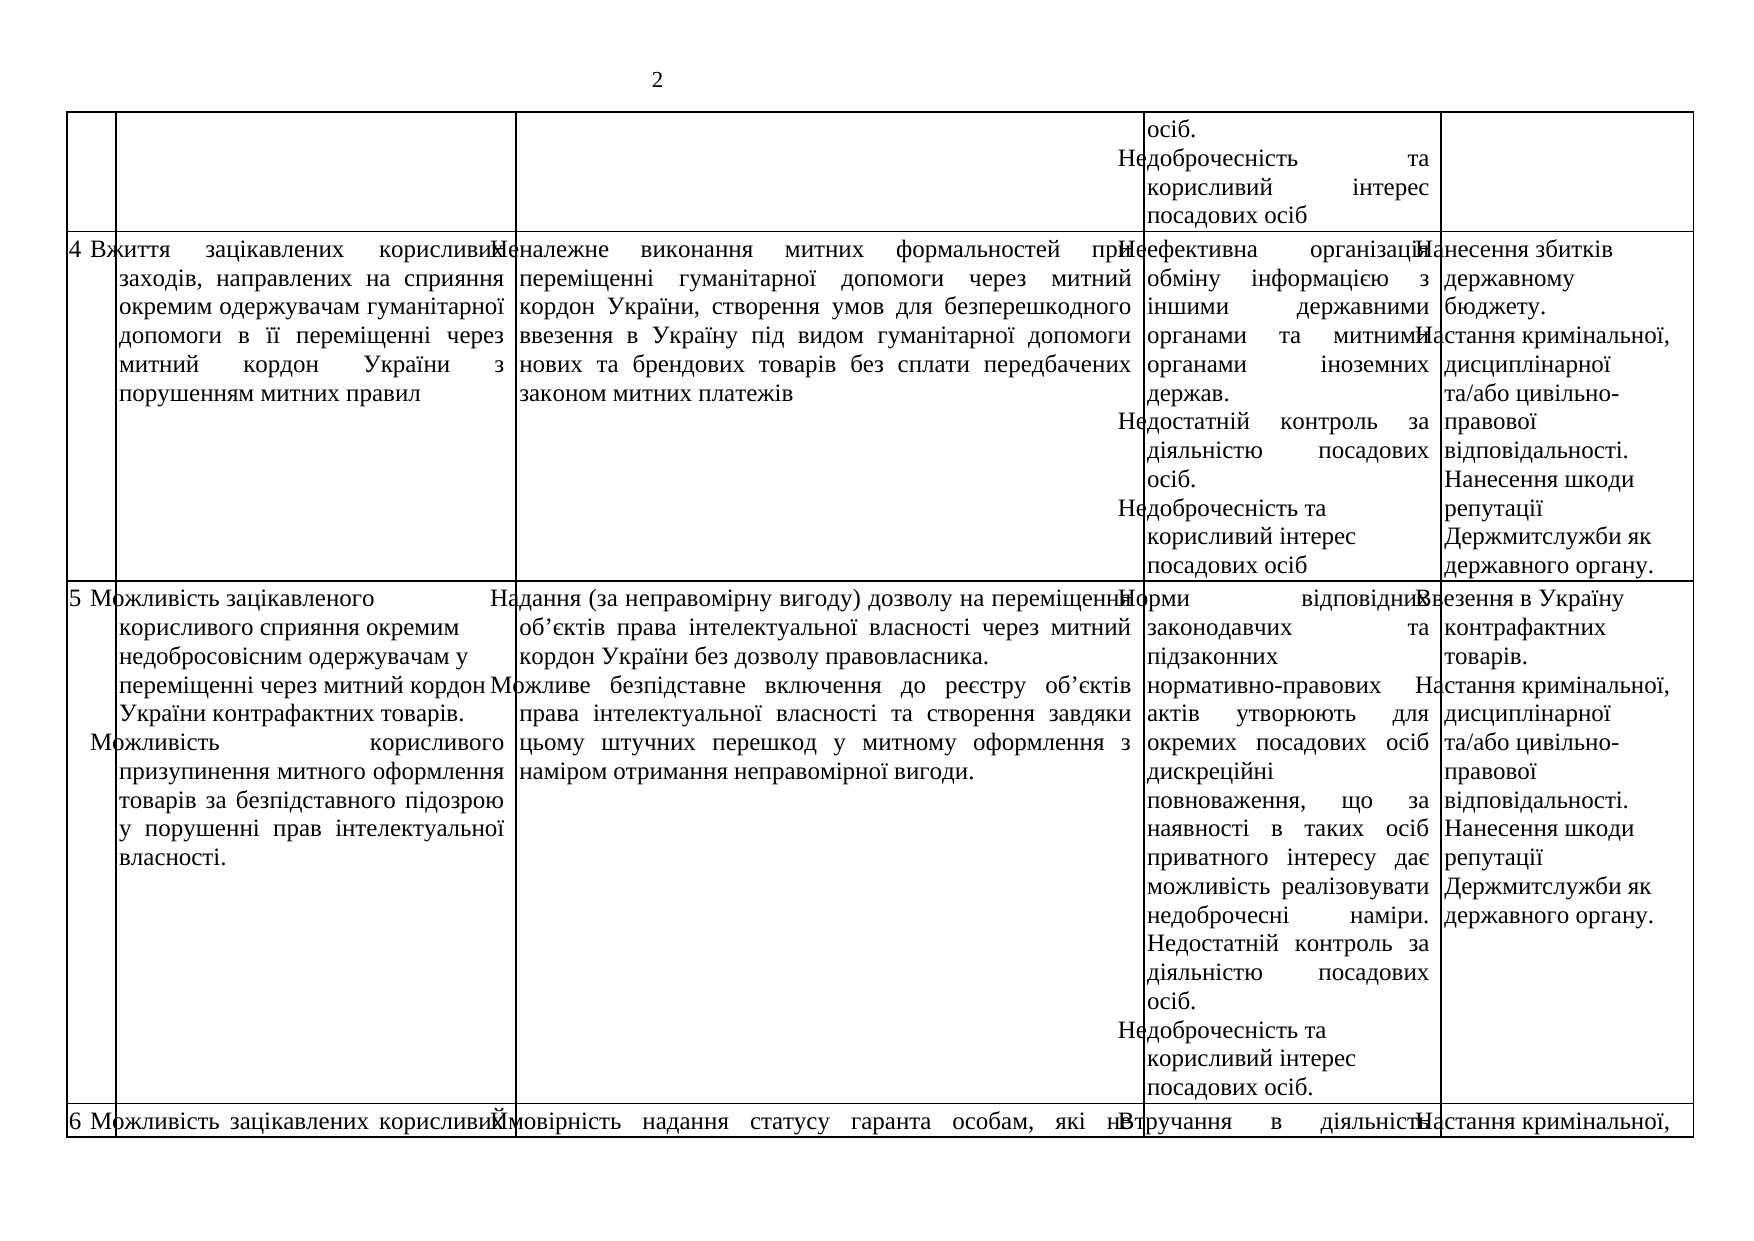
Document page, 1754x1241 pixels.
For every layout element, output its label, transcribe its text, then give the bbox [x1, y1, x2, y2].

table_cell Можливість зацікавленого корисливого сприяння окремим недобросовісним одержувачам у переміщенні через митний кордон України контрафактних товарів. Можливість корисливого призупинення митного оформлення товарів за безпідставного підозрою у порушенні прав інтелектуальної власності. [117, 582, 515, 1103]
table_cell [517, 1104, 1143, 1136]
table_cell Надання (за неправомірну вигоду) дозволу на переміщення об’єктів права інтелектуальної власності через митний кордон України без дозволу правовласника. Можливе безпідставне включення до реєстру об’єктів права інтелектуальної власності та створення завдяки цьому штучних перешкод у митному оформлення з наміром отримання неправомірної вигоди. [517, 582, 1143, 1103]
table_cell 3 [68, 113, 115, 231]
table_cell 6 [68, 1104, 115, 1136]
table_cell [1442, 1104, 1693, 1136]
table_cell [117, 1104, 515, 1136]
table_cell 5 [68, 582, 115, 1103]
table_cell Ввезення в Україну контрафактних товарів. Настання кримінальної, дисциплінарної та/або цивільно-правової відповідальності. Нанесення шкоди репутації Держмитслужби як державного органу. [1442, 582, 1693, 1103]
table_cell Неефективна організація обміну інформацією з іншими державними органами та митними органами іноземних держав. Недостатній контроль за діяльністю посадових осіб. Недоброчесність та корисливий інтерес посадових осіб [1145, 232, 1440, 580]
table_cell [1442, 113, 1693, 231]
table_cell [1145, 1104, 1440, 1136]
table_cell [1145, 113, 1440, 231]
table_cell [117, 113, 515, 231]
table_cell Неналежне виконання митних формальностей при переміщенні гуманітарної допомоги через митний кордон України, створення умов для безперешкодного ввезення в Україну під видом гуманітарної допомоги нових та брендових товарів без сплати передбачених законом митних платежів [517, 232, 1143, 580]
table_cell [517, 113, 1143, 231]
table_cell Вжиття зацікавлених корисливих заходів, направлених на сприяння окремим одержувачам гуманітарної допомоги в її переміщенні через митний кордон України з порушенням митних правил [117, 232, 515, 580]
table_cell Норми відповідних законодавчих та підзаконних нормативно-правових актів утворюють для окремих посадових осіб дискреційні повноваження, що за наявності в таких осіб приватного інтересу дає можливість реалізовувати недоброчесні наміри. Недостатній контроль за діяльністю посадових осіб. Недоброчесність та корисливий інтерес посадових осіб. [1145, 582, 1440, 1103]
table_cell 4 [68, 232, 115, 580]
